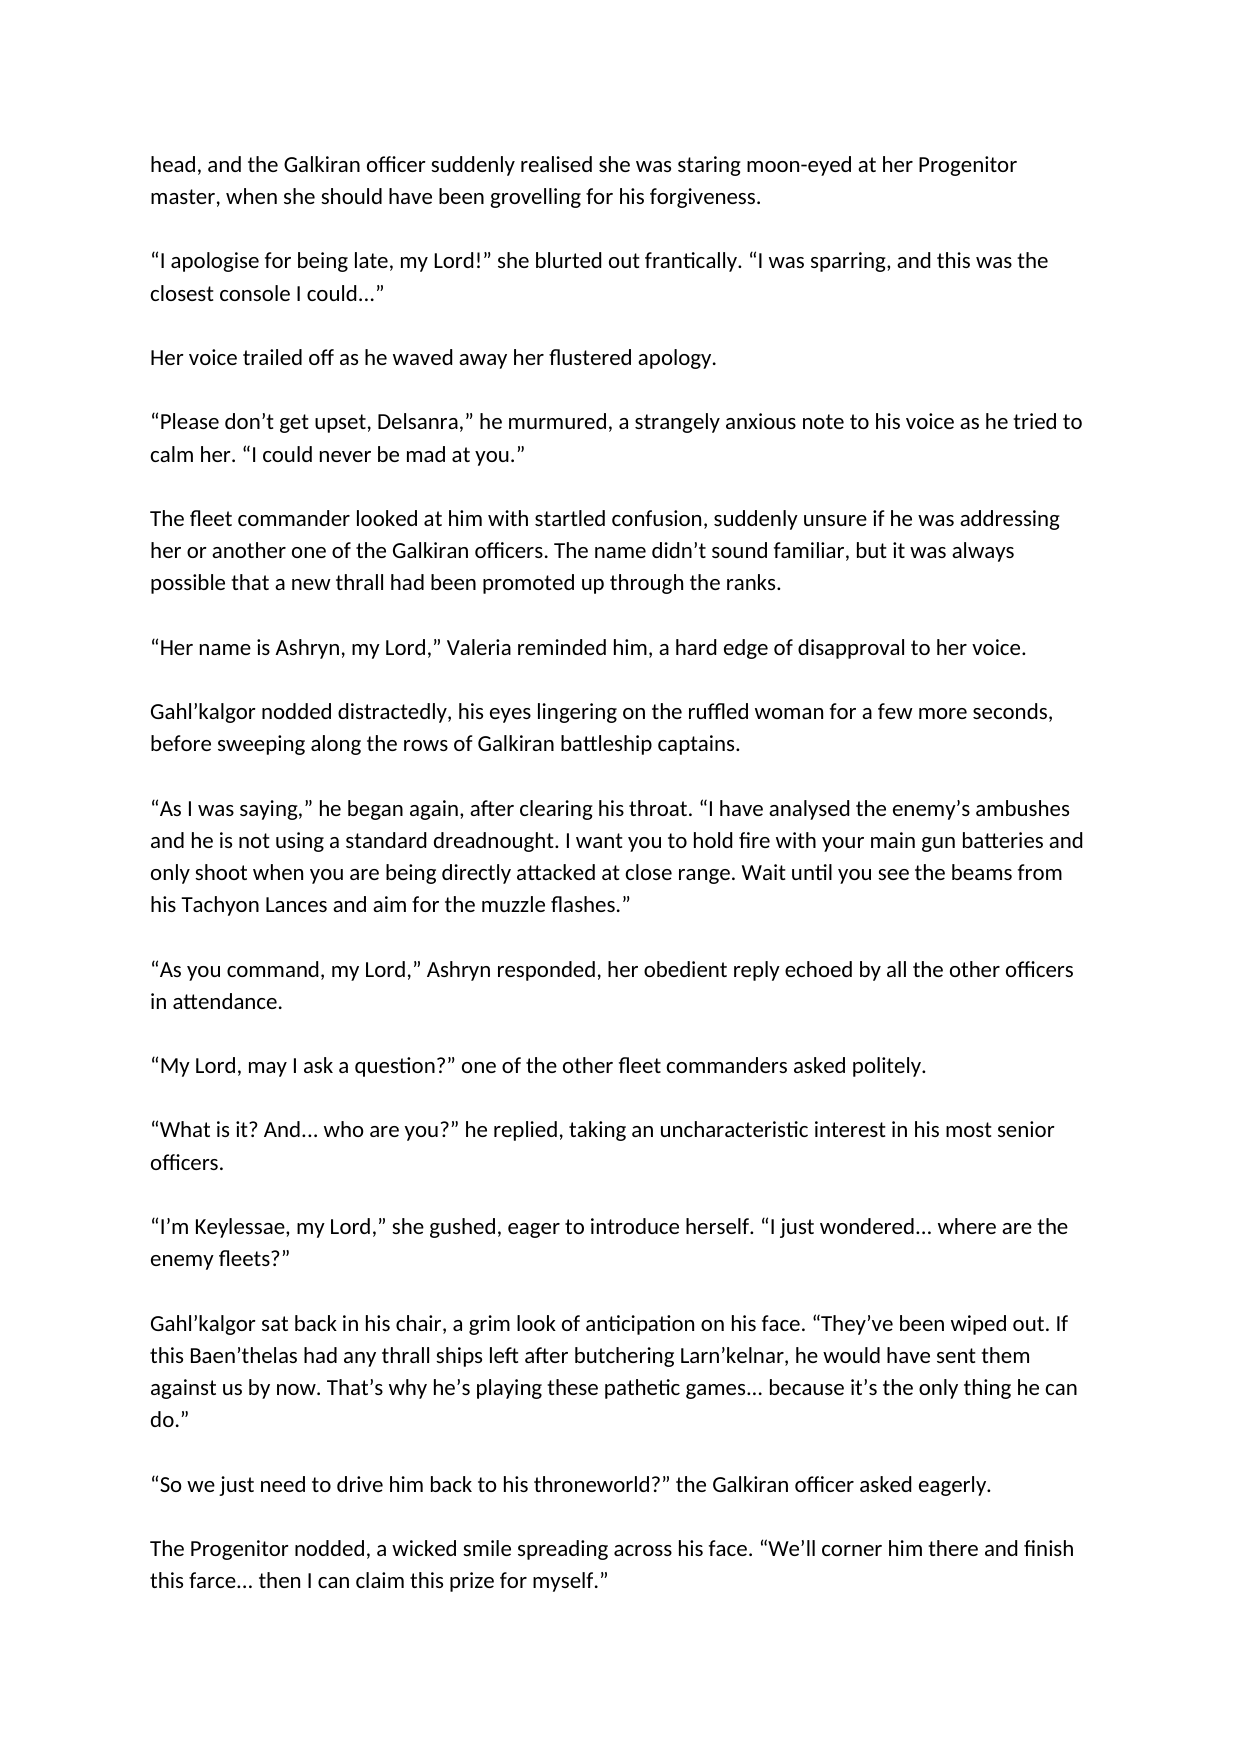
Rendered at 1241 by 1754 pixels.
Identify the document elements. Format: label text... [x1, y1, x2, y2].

text The fleet commander looked at him with startled confusion, suddenly unsure if he was addressing her or another one of the Galkiran officers. The name didn’t sound familiar, but it was always possible that a new thrall had been promoted up through the ranks. [150, 504, 1090, 596]
text “As I was saying,” he began again, after clearing his throat. “I have analysed the enemy’s ambushes and he is not using a standard dreadnought. I want you to hold fire with your main gun batteries and only shoot when you are being directly attacked at close range. Wait until you see the beams from his Tachyon Lances and aim for the muzzle flashes.” [150, 794, 1090, 918]
text Gahl’kalgor nodded distractedly, his eyes lingering on the ruffled woman for a few more seconds, before sweeping along the rows of Galkiran battleship captains. [150, 697, 1090, 757]
text “Her name is Ashryn, my Lord,” Valeria reminded him, a hard edge of disapproval to her voice. [150, 633, 1090, 661]
text Her voice trailed off as he waved away her flustered apology. [150, 343, 1090, 371]
text “As you command, my Lord,” Ashryn responded, her obedient reply echoed by all the other officers in attendance. [150, 955, 1090, 1015]
text Gahl’kalgor sat back in his chair, a grim look of anticipation on his face. “They’ve been wiped out. If this Baen’thelas had any thrall ships left after butchering Larn’kelnar, he would have sent them against us by now. That’s why he’s playing these pathetic games... because it’s the only thing he can do.” [150, 1309, 1090, 1433]
text “I’m Keylessae, my Lord,” she gushed, eager to introduce herself. “I just wondered... where are the enemy fleets?” [150, 1212, 1090, 1272]
text “My Lord, may I ask a question?” one of the other fleet commanders asked politely. [150, 1051, 1090, 1079]
text “So we just need to drive him back to his throneworld?” the Galkiran officer asked eagerly. [150, 1470, 1090, 1498]
text “I apologise for being late, my Lord!” she blurted out frantically. “I was sparring, and this was the closest console I could...” [150, 247, 1090, 307]
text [150, 150, 1090, 210]
text “What is it? And... who are you?” he replied, taking an uncharacteristic interest in his most senior officers. [150, 1116, 1090, 1176]
text The Progenitor nodded, a wicked smile spreading across his face. “We’ll corner him there and finish this farce... then I can claim this prize for myself.” [150, 1534, 1090, 1594]
text “Please don’t get upset, Delsanra,” he murmured, a strangely anxious note to his voice as he tried to calm her. “I could never be mad at you.” [150, 407, 1090, 468]
